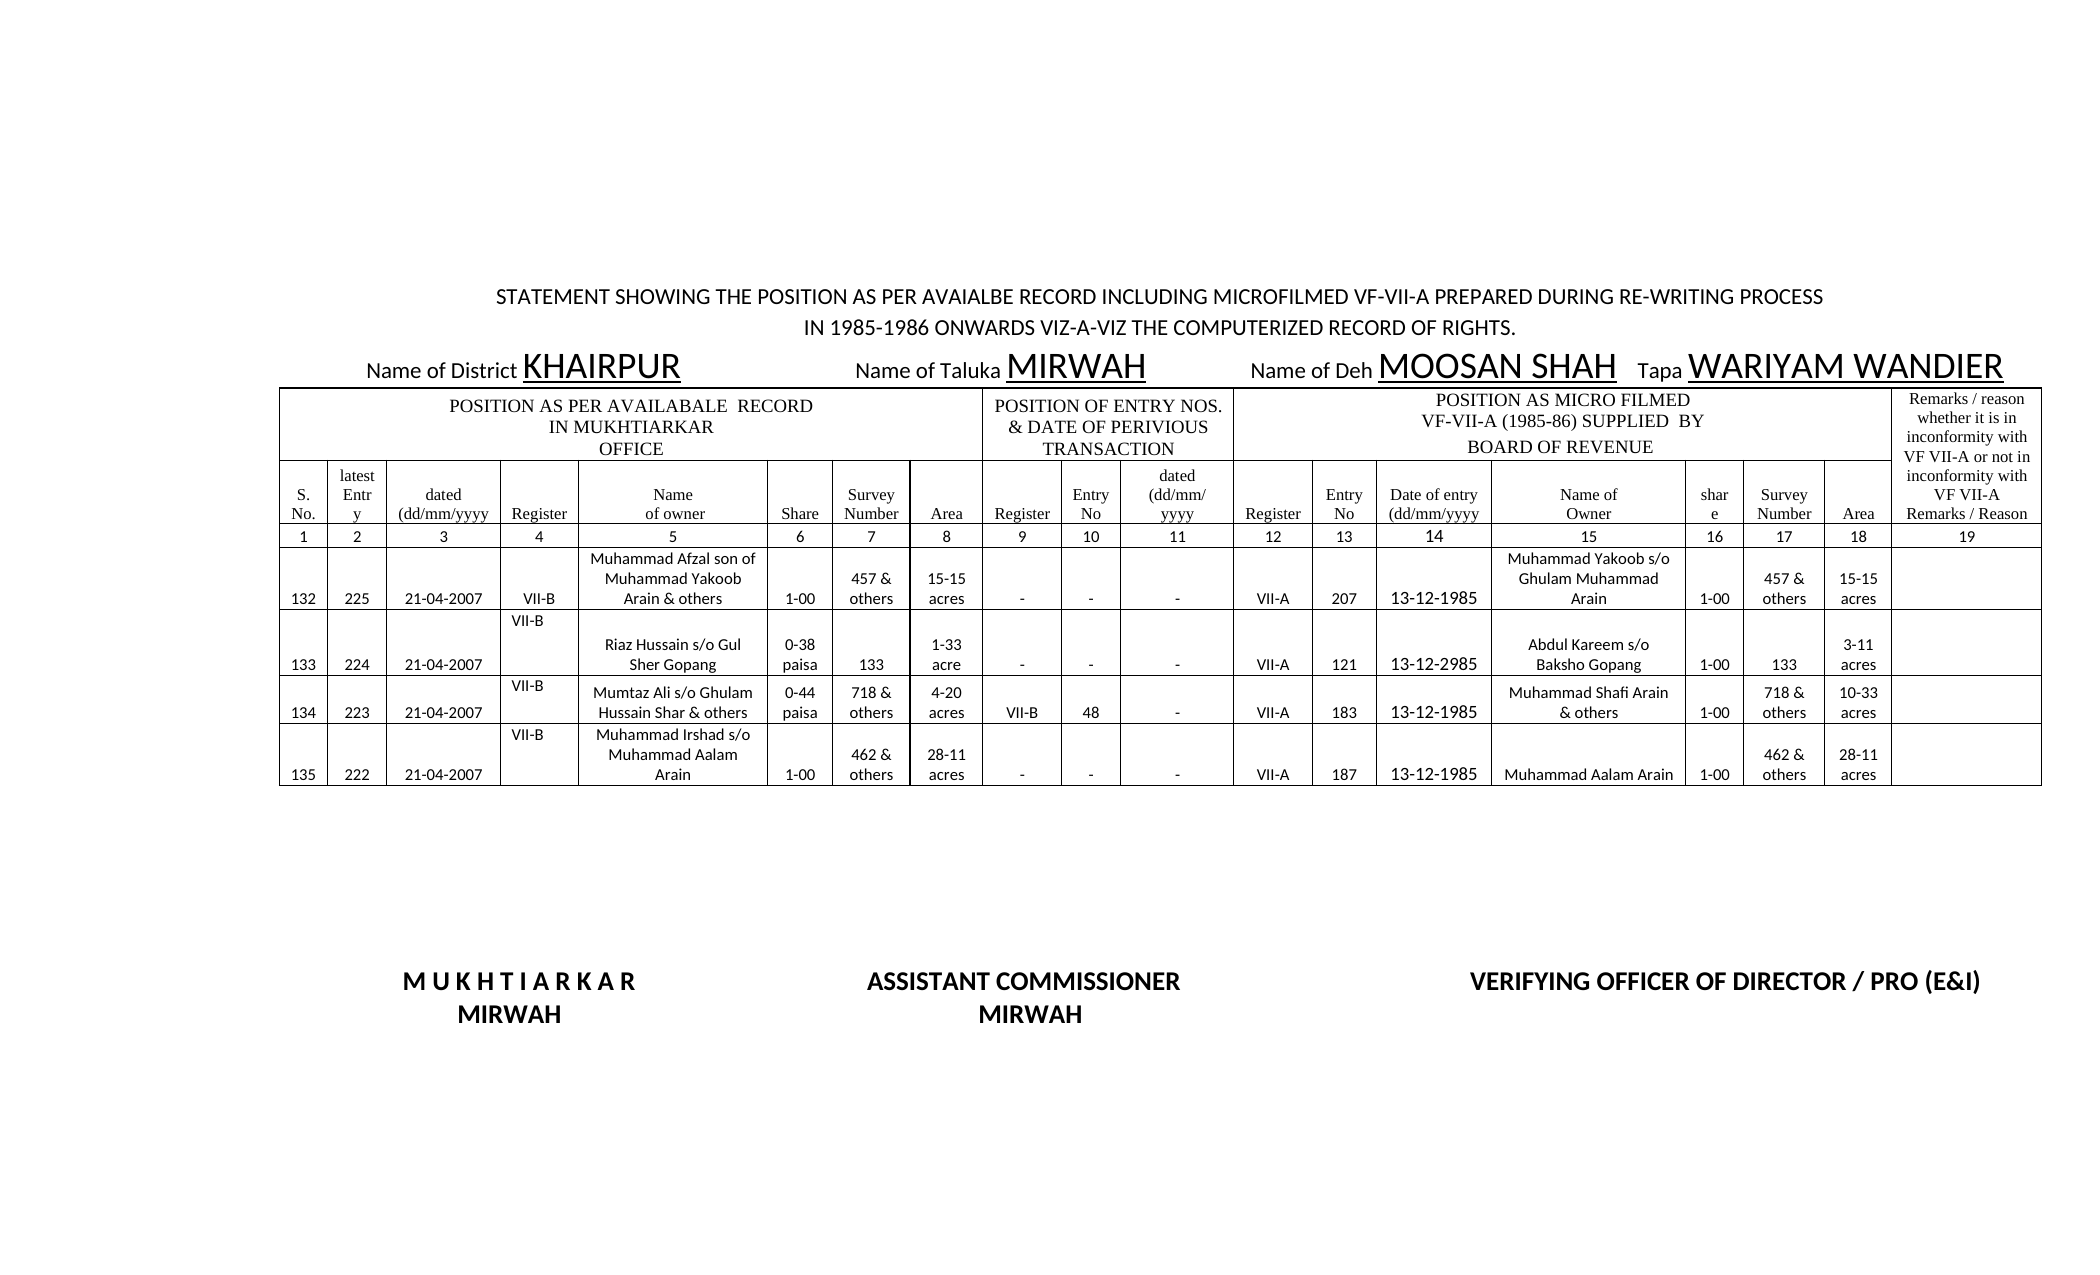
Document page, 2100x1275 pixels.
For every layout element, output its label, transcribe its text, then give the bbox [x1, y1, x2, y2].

table_cell 133 [833, 610, 909, 674]
table_cell 10 [1062, 524, 1120, 547]
table_cell 133 [280, 610, 327, 674]
table_cell 462 & others [1744, 724, 1824, 785]
table_cell VII-B [501, 548, 578, 609]
table_cell POSITION AS PER AVAILABALE RECORD IN MUKHTIARKAR OFFICE [280, 389, 982, 459]
table_cell Register [501, 461, 578, 523]
table_cell 6 [768, 524, 832, 547]
table_cell 4-20 acres [911, 676, 982, 723]
table_cell 133 [1744, 610, 1824, 674]
table_cell 10-33 acres [1825, 676, 1891, 723]
table_cell - [983, 724, 1061, 785]
table_cell - [983, 548, 1061, 609]
table_cell 13-12-1985 [1377, 724, 1491, 785]
table_cell VII-B [501, 676, 578, 723]
table_cell 16 [1686, 524, 1743, 547]
table_cell 11 [1121, 524, 1233, 547]
table_cell 718 & others [833, 676, 909, 723]
table_cell Name of Deh MOOSAN SHAH Tapa WARIYAM WANDIER [1234, 342, 2042, 387]
table_cell - [1062, 610, 1120, 674]
table_cell [1892, 610, 2041, 674]
table_cell Survey Number [1744, 461, 1824, 523]
table_cell 12 [1234, 524, 1312, 547]
table_cell latest Entry [328, 461, 386, 523]
table_cell [1892, 676, 2041, 723]
table_cell 462 & others [833, 724, 909, 785]
table_cell Muhammad Yakoob s/o Ghulam Muhammad Arain [1492, 548, 1685, 609]
table_cell 48 [1062, 676, 1120, 723]
table_cell Area [1825, 461, 1891, 523]
table_cell Register [983, 461, 1061, 523]
table_cell Entry No [1062, 461, 1120, 523]
table_cell Area [911, 461, 982, 523]
table_cell Name of Owner [1492, 461, 1685, 523]
table_cell POSITION OF ENTRY NOS. & DATE OF PERIVIOUS TRANSACTION [983, 389, 1233, 459]
table_cell - [983, 610, 1061, 674]
table_cell 224 [328, 610, 386, 674]
table_cell S. No. [280, 461, 327, 523]
table_cell Survey Number [833, 461, 909, 523]
table_cell - [1062, 724, 1120, 785]
table_cell 1 [280, 524, 327, 547]
table_cell 14 [1377, 524, 1491, 547]
table_cell dated (dd/mm/yyyy [1121, 461, 1233, 523]
table_cell 457 & others [833, 548, 909, 609]
table_cell POSITION AS MICRO FILMED VF-VII-A (1985-86) SUPPLIED BY BOARD OF REVENUE [1234, 389, 1891, 459]
table_cell 28-11 acres [1825, 724, 1891, 785]
table_cell 1-00 [1686, 724, 1743, 785]
table_cell Name of District KHAIRPUR [279, 342, 767, 387]
table_cell Muhammad Irshad s/o Muhammad Aalam Arain [579, 724, 767, 785]
table_cell 1-00 [1686, 610, 1743, 674]
table_cell 134 [280, 676, 327, 723]
table_cell 1-33 acre [911, 610, 982, 674]
table_cell 3-11 acres [1825, 610, 1891, 674]
table_cell 207 [1313, 548, 1376, 609]
table_cell 457 & others [1744, 548, 1824, 609]
table_cell Abdul Kareem s/o Baksho Gopang [1492, 610, 1685, 674]
table_header STATEMENT SHOWING THE POSITION AS PER AVAIALBE RECORD INCLUDING MICROFILMED VF-VII-A PREPARED DURING RE-WRITING PROCESS [279, 279, 2042, 310]
table_cell 15-15 acres [1825, 548, 1891, 609]
table_cell Muhammad Shafi Arain & others [1492, 676, 1685, 723]
table_cell 1-00 [1686, 548, 1743, 609]
table_cell 1-00 [768, 724, 832, 785]
table_cell VII-B [983, 676, 1061, 723]
table_cell 15 [1492, 524, 1685, 547]
table_cell - [1121, 610, 1233, 674]
table_cell 9 [983, 524, 1061, 547]
table_cell 132 [280, 548, 327, 609]
table_cell Muhammad Aalam Arain [1492, 724, 1685, 785]
table_cell 222 [328, 724, 386, 785]
table_cell 18 [1825, 524, 1891, 547]
table_cell - [1062, 548, 1120, 609]
table_cell Riaz Hussain s/o Gul Sher Gopang [579, 610, 767, 674]
table_cell 13-12-1985 [1377, 548, 1491, 609]
table_cell 4 [501, 524, 578, 547]
table_cell 7 [833, 524, 909, 547]
table_cell Mumtaz Ali s/o Ghulam Hussain Shar & others [579, 676, 767, 723]
table_cell 19 [1892, 524, 2041, 547]
table_cell 183 [1313, 676, 1376, 723]
table_cell - [1121, 724, 1233, 785]
table_cell Name of Taluka MIRWAH [768, 342, 1234, 387]
table_cell dated (dd/mm/yyyy [387, 461, 500, 523]
table_cell 718 & others [1744, 676, 1824, 723]
table_cell Share [768, 461, 832, 523]
table_cell Name of owner [579, 461, 767, 523]
table_cell 17 [1744, 524, 1824, 547]
table_cell VII-A [1234, 548, 1312, 609]
table_cell - [1121, 548, 1233, 609]
table_cell 1-00 [768, 548, 832, 609]
table_cell 0-44 paisa [768, 676, 832, 723]
table_cell - [1121, 676, 1233, 723]
table_cell VII-B [501, 610, 578, 674]
table_cell VII-A [1234, 676, 1312, 723]
table_cell share [1686, 461, 1743, 523]
table_cell IN 1985-1986 ONWARDS VIZ-A-VIZ THE COMPUTERIZED RECORD OF RIGHTS. [279, 310, 2042, 342]
table_cell 8 [911, 524, 982, 547]
table_cell 21-04-2007 [387, 724, 500, 785]
table_cell Remarks / reason whether it is in inconformity with VF VII-A or not in inconformity with VF VII-A Remarks / Reason [1892, 389, 2041, 523]
table_cell 13-12-2985 [1377, 610, 1491, 674]
table_cell 1-00 [1686, 676, 1743, 723]
table_cell VII-A [1234, 724, 1312, 785]
table_cell 28-11 acres [911, 724, 982, 785]
table_cell 13 [1313, 524, 1376, 547]
table_cell 135 [280, 724, 327, 785]
table_cell Entry No [1313, 461, 1376, 523]
table_cell [1892, 548, 2041, 609]
table_cell 187 [1313, 724, 1376, 785]
table_cell Date of entry (dd/mm/yyyy [1377, 461, 1491, 523]
table_cell 225 [328, 548, 386, 609]
table_cell 3 [387, 524, 500, 547]
table_cell 21-04-2007 [387, 610, 500, 674]
table_cell 21-04-2007 [387, 676, 500, 723]
table_cell 223 [328, 676, 386, 723]
table_cell [1892, 724, 2041, 785]
table_cell VII-A [1234, 610, 1312, 674]
table_cell VII-B [501, 724, 578, 785]
table_cell 5 [579, 524, 767, 547]
table_cell 13-12-1985 [1377, 676, 1491, 723]
table_cell 121 [1313, 610, 1376, 674]
table_cell 15-15 acres [911, 548, 982, 609]
table_cell Register [1234, 461, 1312, 523]
table_cell Muhammad Afzal son of Muhammad Yakoob Arain & others [579, 548, 767, 609]
table_cell 21-04-2007 [387, 548, 500, 609]
table_cell 2 [328, 524, 386, 547]
table_cell 0-38 paisa [768, 610, 832, 674]
